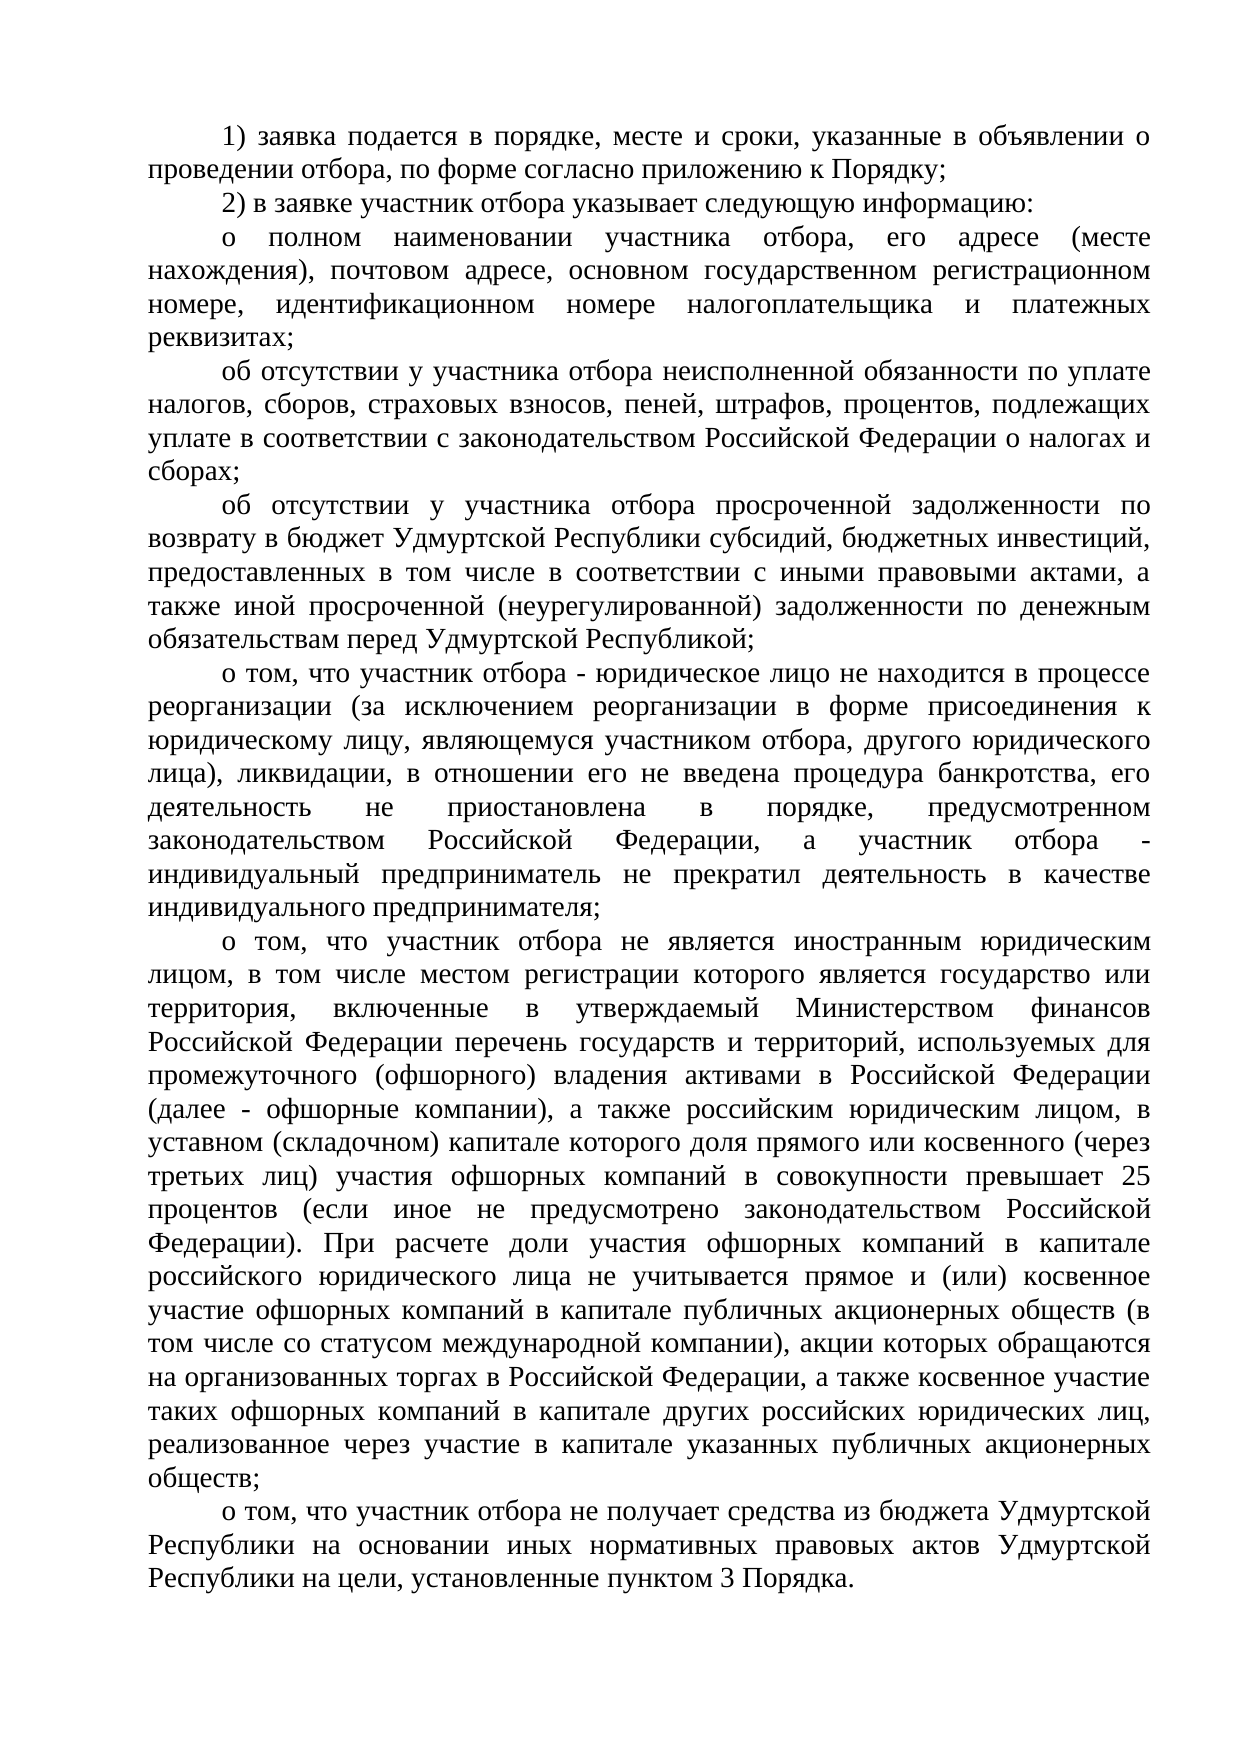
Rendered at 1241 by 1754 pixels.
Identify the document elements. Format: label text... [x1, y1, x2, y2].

text 1) заявка подается в порядке, месте и сроки, указанные в объявлении о проведении отбора, по форме согласно приложению к Порядку; [148, 118, 1152, 185]
text об отсутствии у участника отбора просроченной задолженности по возврату в бюджет Удмуртской Республики субсидий, бюджетных инвестиций, предоставленных в том числе в соответствии с иными правовыми актами, а также иной просроченной (неурегулированной) задолженности по денежным обязательствам перед Удмуртской Республикой; [148, 487, 1152, 655]
text о том, что участник отбора не получает средства из бюджета Удмуртской Республики на основании иных нормативных правовых актов Удмуртской Республики на цели, установленные пунктом 3 Порядка. [148, 1493, 1152, 1594]
text об отсутствии у участника отбора неисполненной обязанности по уплате налогов, сборов, страховых взносов, пеней, штрафов, процентов, подлежащих уплате в соответствии с законодательством Российской Федерации о налогах и сборах; [148, 353, 1152, 487]
text о полном наименовании участника отбора, его адресе (месте нахождения), почтовом адресе, основном государственном регистрационном номере, идентификационном номере налогоплательщика и платежных реквизитах; [148, 219, 1152, 353]
text о том, что участник отбора - юридическое лицо не находится в процессе реорганизации (за исключением реорганизации в форме присоединения к юридическому лицу, являющемуся участником отбора, другого юридического лица), ликвидации, в отношении его не введена процедура банкротства, его деятельность не приостановлена в порядке, предусмотренном законодательством Российской Федерации, а участник отбора - индивидуальный предприниматель не прекратил деятельность в качестве индивидуального предпринимателя; [148, 655, 1152, 923]
text 2) в заявке участник отбора указывает следующую информацию: [148, 185, 1152, 219]
text о том, что участник отбора не является иностранным юридическим лицом, в том числе местом регистрации которого является государство или территория, включенные в утверждаемый Министерством финансов Российской Федерации перечень государств и территорий, используемых для промежуточного (офшорного) владения активами в Российской Федерации (далее - офшорные компании), а также российским юридическим лицом, в уставном (складочном) капитале которого доля прямого или косвенного (через третьих лиц) участия офшорных компаний в совокупности превышает 25 процентов (если иное не предусмотрено законодательством Российской Федерации). При расчете доли участия офшорных компаний в капитале российского юридического лица не учитывается прямое и (или) косвенное участие офшорных компаний в капитале публичных акционерных обществ (в том числе со статусом международной компании), акции которых обращаются на организованных торгах в Российской Федерации, а также косвенное участие таких офшорных компаний в капитале других российских юридических лиц, реализованное через участие в капитале указанных публичных акционерных обществ; [148, 923, 1152, 1493]
